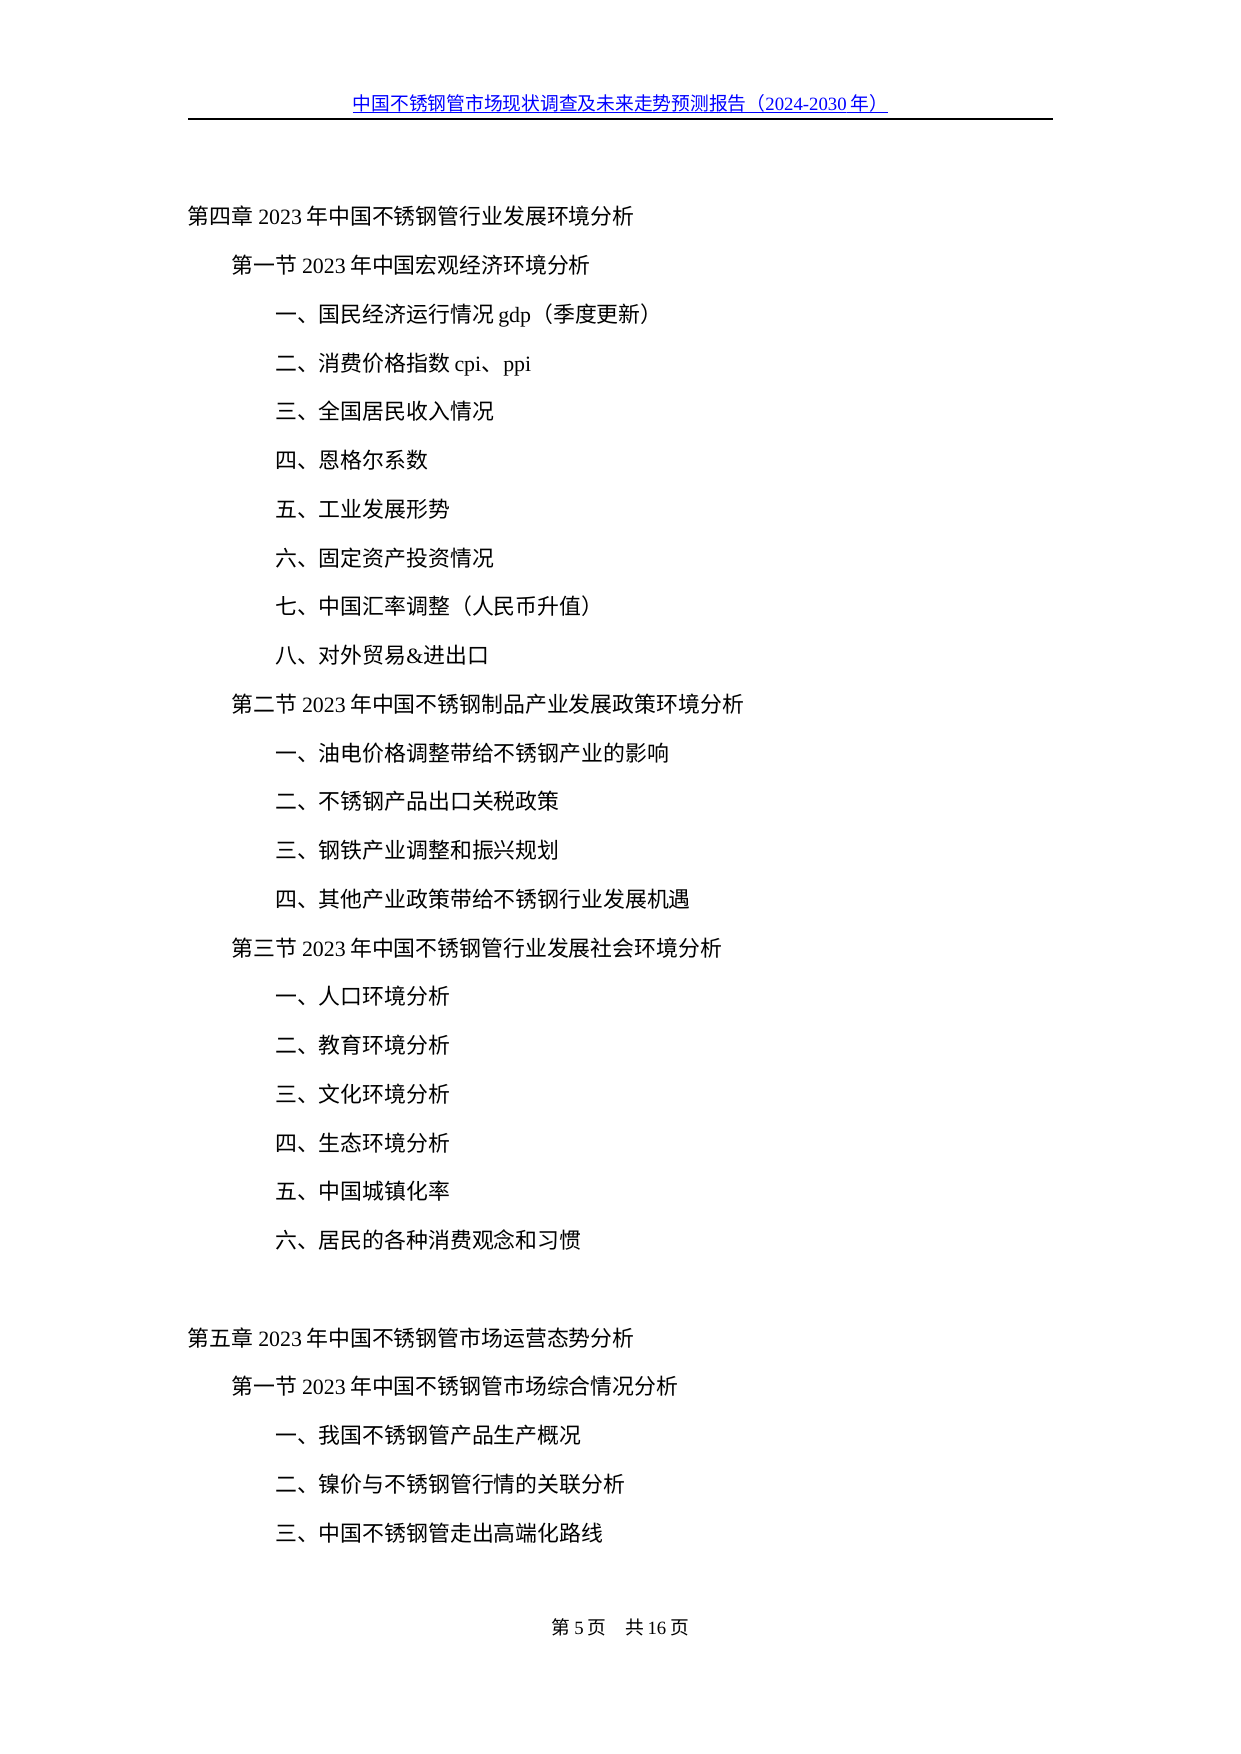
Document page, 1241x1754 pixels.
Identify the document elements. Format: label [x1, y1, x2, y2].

text [187, 150, 1053, 1548]
